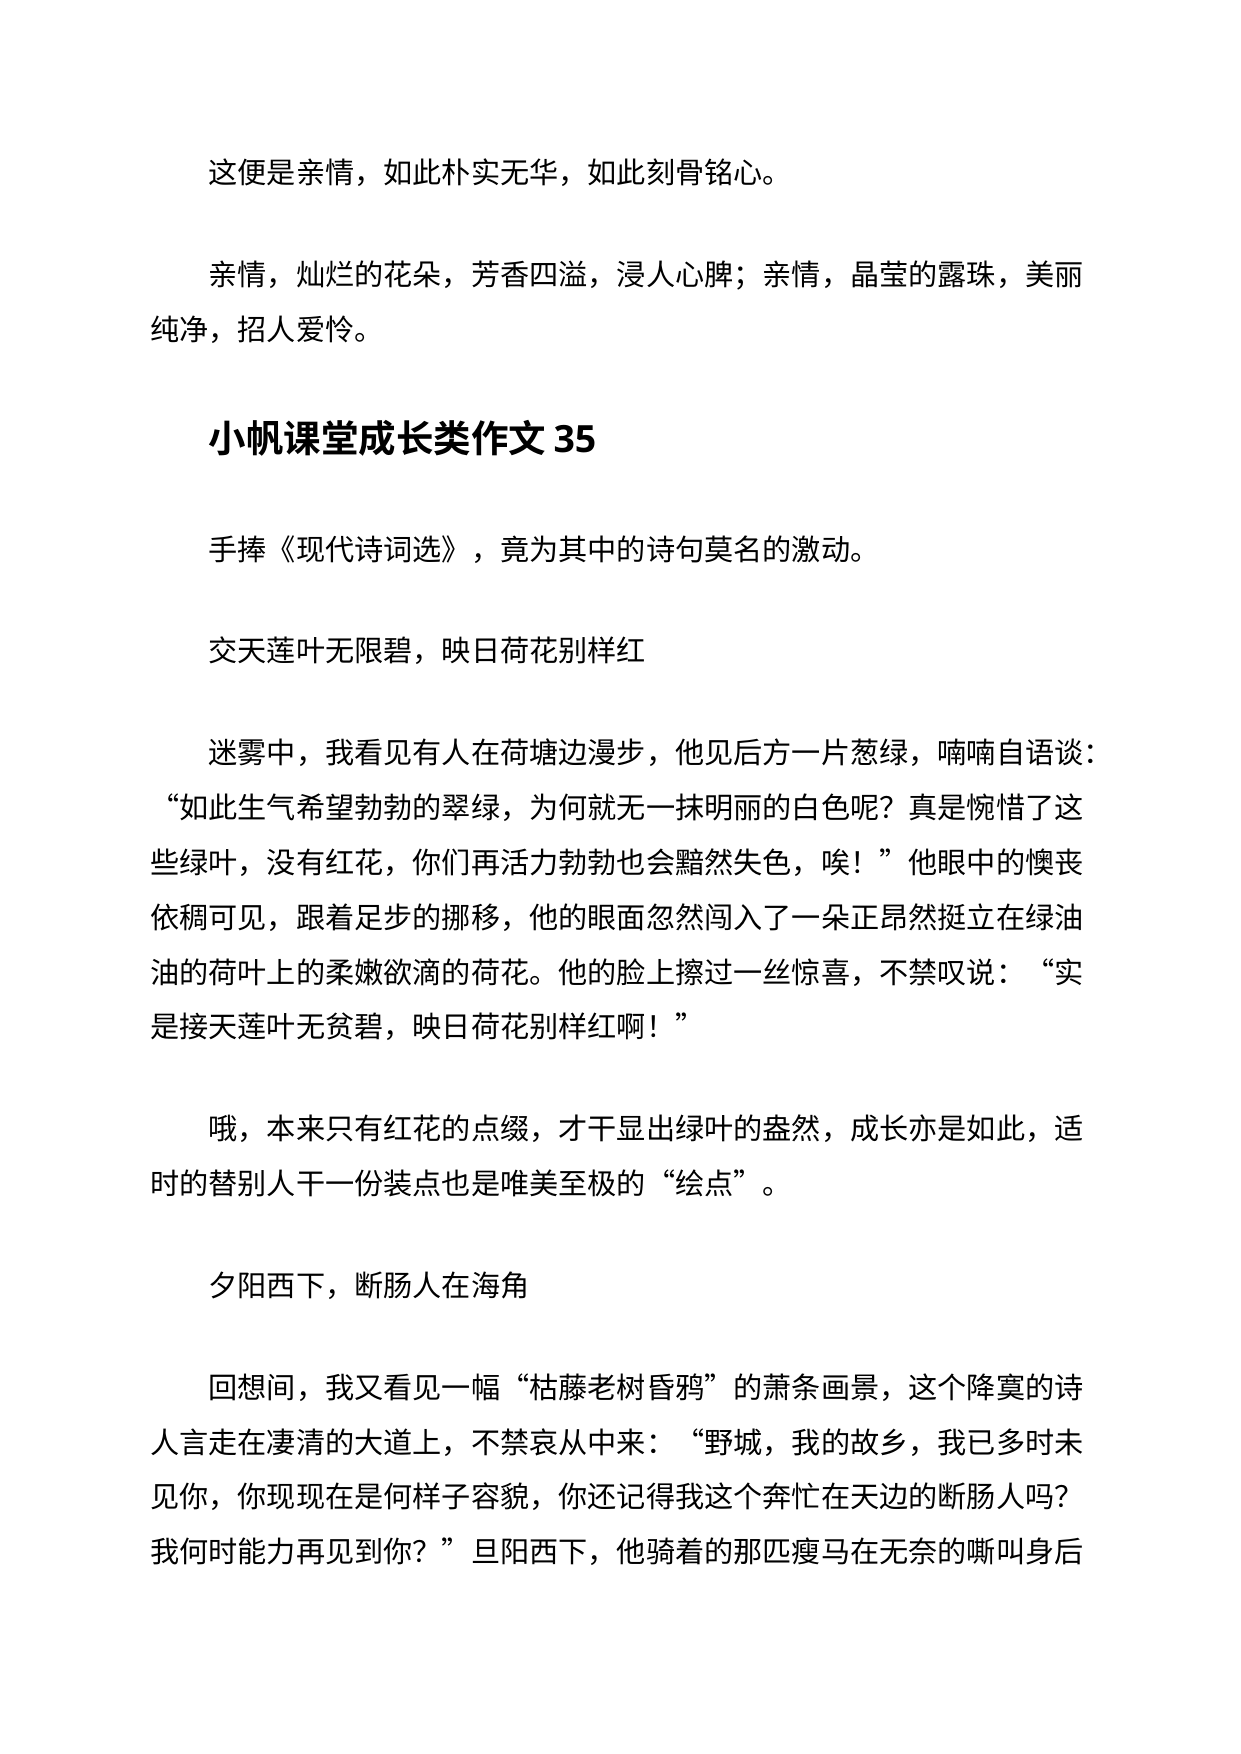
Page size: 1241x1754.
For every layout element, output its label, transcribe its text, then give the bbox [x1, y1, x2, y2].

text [150, 1364, 1090, 1571]
text 迷雾中，我看见有人在荷塘边漫步，他见后方一片葱绿，喃喃自语谈：“如此生气希望勃勃的翠绿，为何就无一抹明丽的白色呢？真是惋惜了这些绿叶，没有红花，你们再活力勃勃也会黯然失色，唉！”他眼中的懊丧依稠可见，跟着足步的挪移，他的眼面忽然闯入了一朵正昂然挺立在绿油油的荷叶上的柔嫩欲滴的荷花。他的脸上擦过一丝惊喜，不禁叹说：“实是接天莲叶无贫碧，映日荷花别样红啊！” [150, 729, 1090, 1046]
text 手捧《现代诗词选》，竟为其中的诗句莫名的激动。 [150, 526, 1090, 568]
text 哦，本来只有红花的点缀，才干显出绿叶的盎然，成长亦是如此，适时的替别人干一份装点也是唯美至极的“绘点”。 [150, 1106, 1090, 1203]
text 亲情，灿烂的花朵，芳香四溢，浸人心脾；亲情，晶莹的露珠，美丽纯净，招人爱怜。 [150, 252, 1090, 349]
text 这便是亲情，如此朴实无华，如此刻骨铭心。 [150, 150, 1090, 192]
text 小帆课堂成长类作文35 [150, 408, 1090, 463]
text 交天莲叶无限碧，映日荷花别样红 [150, 628, 1090, 670]
text 夕阳西下，断肠人在海角 [150, 1262, 1090, 1305]
